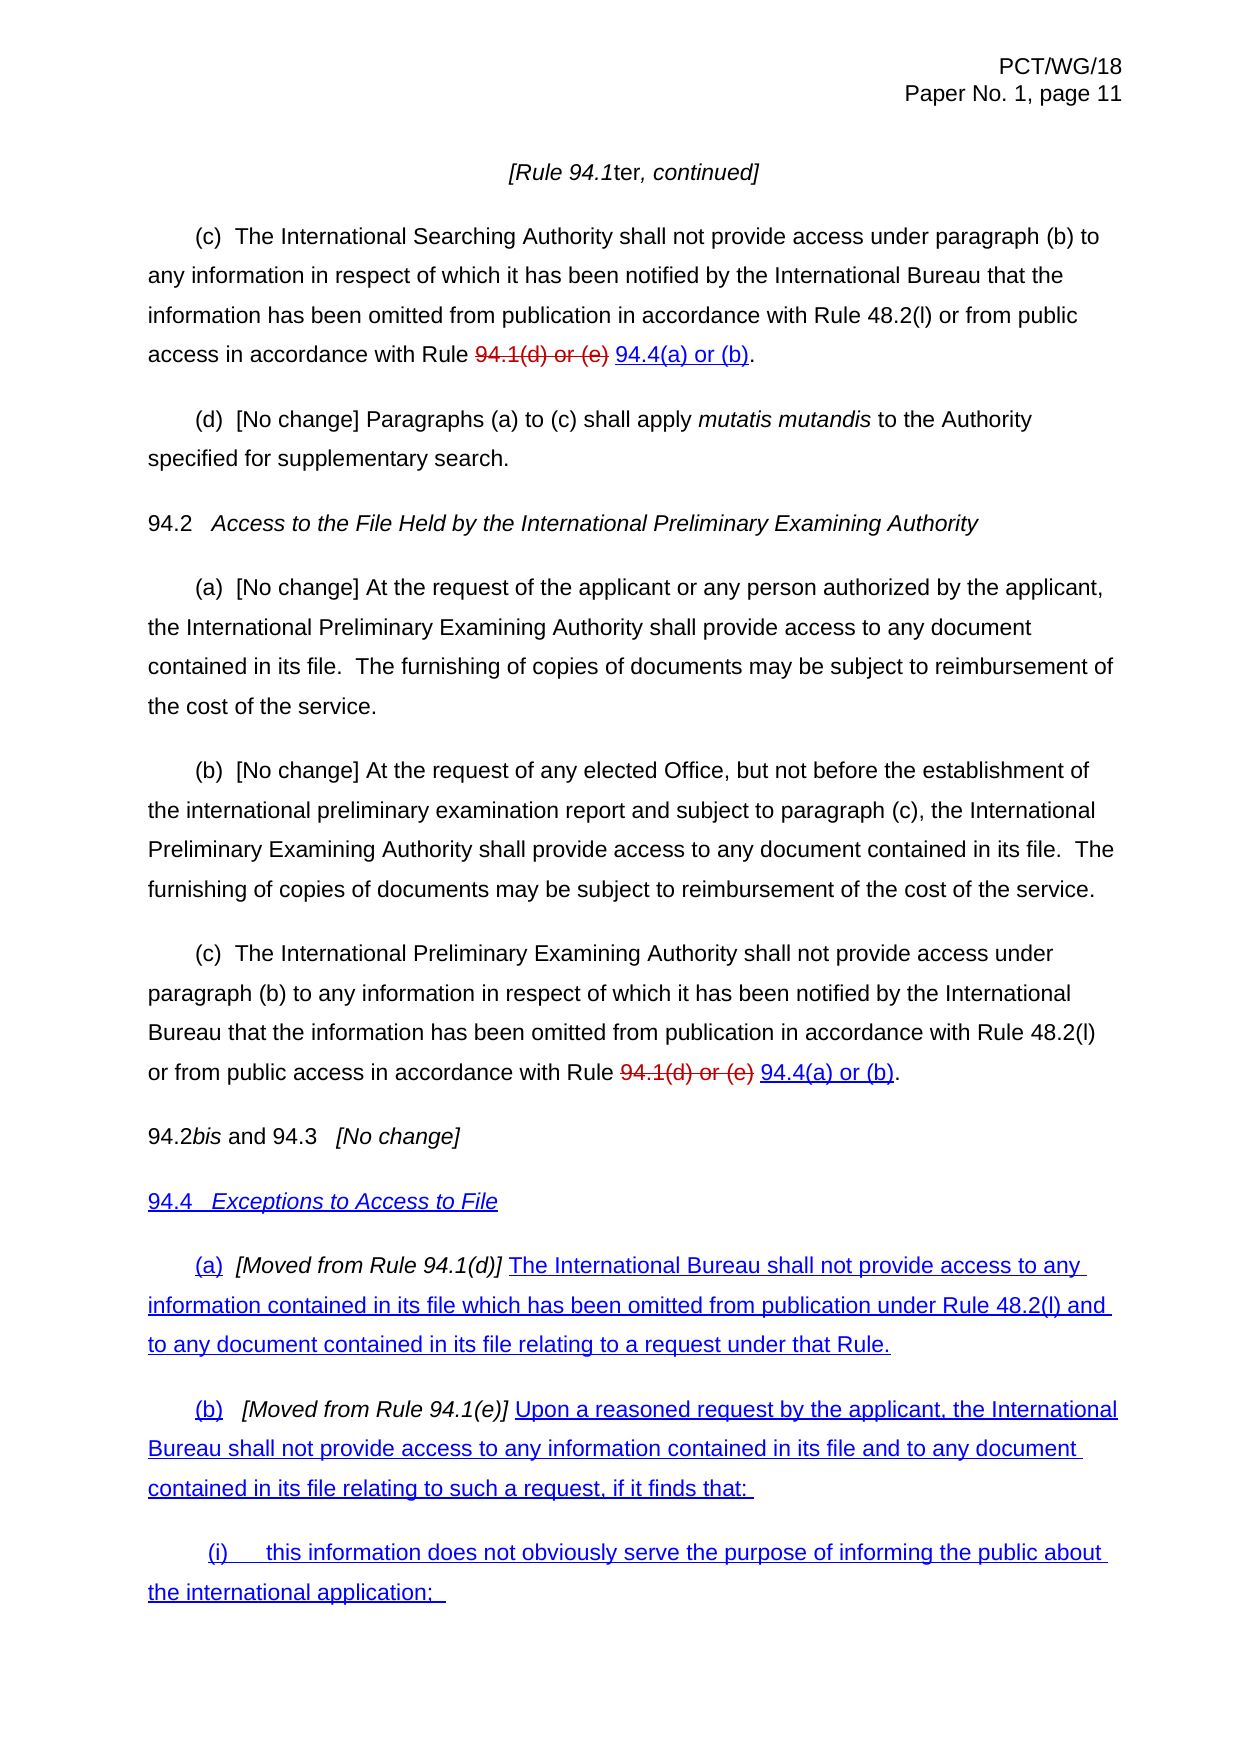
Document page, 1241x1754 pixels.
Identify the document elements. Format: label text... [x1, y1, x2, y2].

text 94.4 Exceptions to Access to File [148, 1188, 1122, 1214]
text 94.2bis and 94.3 [No change] [148, 1123, 1122, 1149]
text 94.2 Access to the File Held by the International Preliminary Examining Authority [148, 510, 1122, 536]
text (a) [No change] At the request of the applicant or any person authorized by the applicant, the International Preliminary Examining Authority shall provide access to any document contained in its file. The furnishing of copies of documents may be subject to reimbursement of the cost of the service. [148, 574, 1122, 719]
text (c) The International Preliminary Examining Authority shall not provide access under paragraph (b) to any information in respect of which it has been notified by the International Bureau that the information has been omitted from publication in accordance with Rule 48.2(l) or from public access in accordance with Rule 94.1(d) or (e) 94.4(a) or (b). [148, 940, 1122, 1085]
text (b) [Moved from Rule 94.1(e)] Upon a reasoned request by the applicant, the International Bureau shall not provide access to any information contained in its file and to any document contained in its file relating to such a request, if it finds that: [148, 1396, 1122, 1501]
text (i) this information does not obviously serve the purpose of informing the public about the international application; [148, 1539, 1122, 1605]
text (d) [No change] Paragraphs (a) to (c) shall apply mutatis mutandis to the Authority specified for supplementary search. [148, 406, 1122, 472]
text (c) The International Searching Authority shall not provide access under paragraph (b) to any information in respect of which it has been notified by the International Bureau that the information has been omitted from publication in accordance with Rule 48.2(l) or from public access in accordance with Rule 94.1(d) or (e) 94.4(a) or (b). [148, 223, 1122, 368]
text [Rule 94.1ter, continued] [148, 158, 1122, 185]
text (b) [No change] At the request of any elected Office, but not before the establishment of the international preliminary examination report and subject to paragraph (c), the International Preliminary Examining Authority shall provide access to any document contained in its file. The furnishing of copies of documents may be subject to reimbursement of the cost of the service. [148, 757, 1122, 902]
text (a) [Moved from Rule 94.1(d)] The International Bureau shall not provide access to any information contained in its file which has been omitted from publication under Rule 48.2(l) and to any document contained in its file relating to a request under that Rule. [148, 1252, 1122, 1357]
